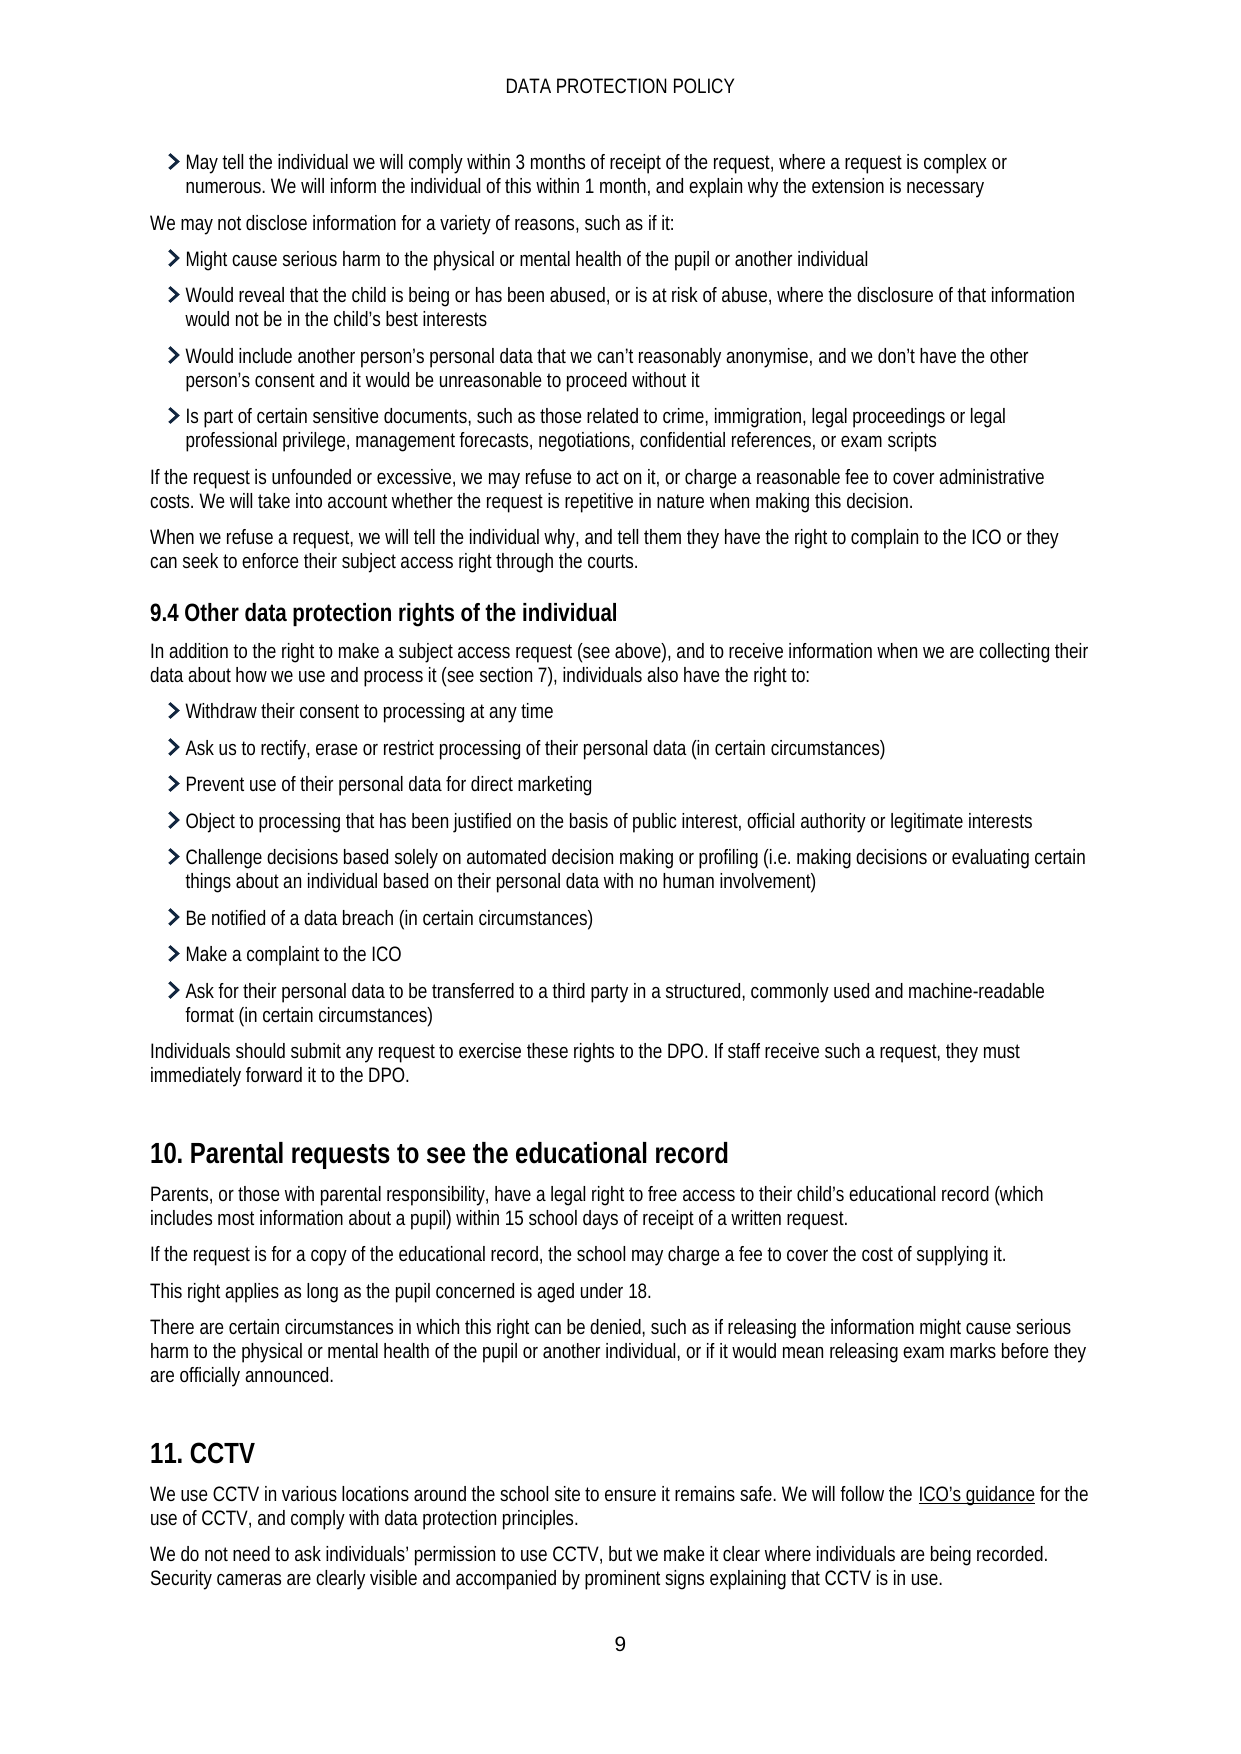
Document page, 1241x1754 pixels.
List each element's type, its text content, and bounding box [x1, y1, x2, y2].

picture [168, 945, 180, 962]
text Withdraw their consent to processing at any time [168, 699, 1090, 723]
text Would include another person’s personal data that we can’t reasonably anonymise, and we don’t have the other person’s consent and it would be unreasonable to proceed without it [168, 344, 1090, 392]
text This right applies as long as the pupil concerned is aged under 18. [150, 1279, 1090, 1303]
text Ask us to rectify, erase or restrict processing of their personal data (in certain circumstances) [168, 736, 1090, 760]
text We use CCTV in various locations around the school site to ensure it remains safe. We will follow the ICO’s guidance for the use of CCTV, and comply with data protection principles. [150, 1482, 1090, 1530]
text Would reveal that the child is being or has been abused, or is at risk of abuse, where the disclosure of that information would not be in the child’s best interests [168, 283, 1090, 331]
picture [168, 848, 180, 865]
text Make a complaint to the ICO [168, 942, 1090, 966]
picture [168, 702, 180, 719]
picture [168, 249, 180, 267]
text Object to processing that has been justified on the basis of public interest, official authority or legitimate interests [168, 809, 1090, 833]
text If the request is for a copy of the educational record, the school may charge a fee to cover the cost of supplying it. [150, 1242, 1090, 1266]
text May tell the individual we will comply within 3 months of receipt of the request, where a request is complex or numerous. We will inform the individual of this within 1 month, and explain why the extension is necessary [168, 150, 1090, 198]
picture [168, 346, 180, 364]
text We do not need to ask individuals’ permission to use CCTV, but we make it clear where individuals are being recorded. Security cameras are clearly visible and accompanied by prominent signs explaining that CCTV is in use. [150, 1542, 1090, 1590]
text Parents, or those with parental responsibility, have a legal right to free access to their child’s educational record (which includes most information about a pupil) within 15 school days of receipt of a written request. [150, 1182, 1090, 1230]
subtitle 10. Parental requests to see the educational record [150, 1136, 1090, 1169]
subtitle 11. CCTV [150, 1436, 1090, 1469]
text Prevent use of their personal data for direct marketing [168, 772, 1090, 796]
picture [168, 981, 180, 999]
text When we refuse a request, we will tell the individual why, and tell them they have the right to complain to the ICO or they can seek to enforce their subject access right through the courts. [150, 525, 1090, 573]
picture [168, 407, 180, 424]
picture [168, 775, 180, 792]
text We may not disclose information for a variety of reasons, such as if it: [150, 210, 1090, 234]
text Individuals should submit any request to exercise these rights to the DPO. If staff receive such a request, they must immediately forward it to the DPO. [150, 1039, 1090, 1087]
picture [168, 286, 180, 303]
text There are certain circumstances in which this right can be denied, such as if releasing the information might cause serious harm to the physical or mental health of the pupil or another individual, or if it would mean releasing exam marks before they are officially announced. [150, 1315, 1090, 1387]
picture [168, 908, 180, 926]
text If the request is unfounded or excessive, we may refuse to act on it, or charge a reasonable fee to cover administrative costs. We will take into account whether the request is repetitive in nature when making this decision. [150, 464, 1090, 512]
picture [168, 153, 180, 170]
text 9.4 Other data protection rights of the individual [150, 598, 1090, 627]
text In addition to the right to make a subject access request (see above), and to receive information when we are collecting their data about how we use and process it (see section 7), individuals also have the right to: [150, 639, 1090, 687]
picture [168, 738, 180, 756]
text Ask for their personal data to be transferred to a third party in a structured, commonly used and machine-readable format (in certain circumstances) [168, 979, 1090, 1027]
text Challenge decisions based solely on automated decision making or profiling (i.e. making decisions or evaluating certain things about an individual based on their personal data with no human involvement) [168, 845, 1090, 893]
text Might cause serious harm to the physical or mental health of the pupil or another individual [168, 247, 1090, 271]
text Is part of certain sensitive documents, such as those related to crime, immigration, legal proceedings or legal professional privilege, management forecasts, negotiations, confidential references, or exam scripts [168, 404, 1090, 452]
picture [168, 811, 180, 829]
text Be notified of a data breach (in certain circumstances) [168, 906, 1090, 930]
